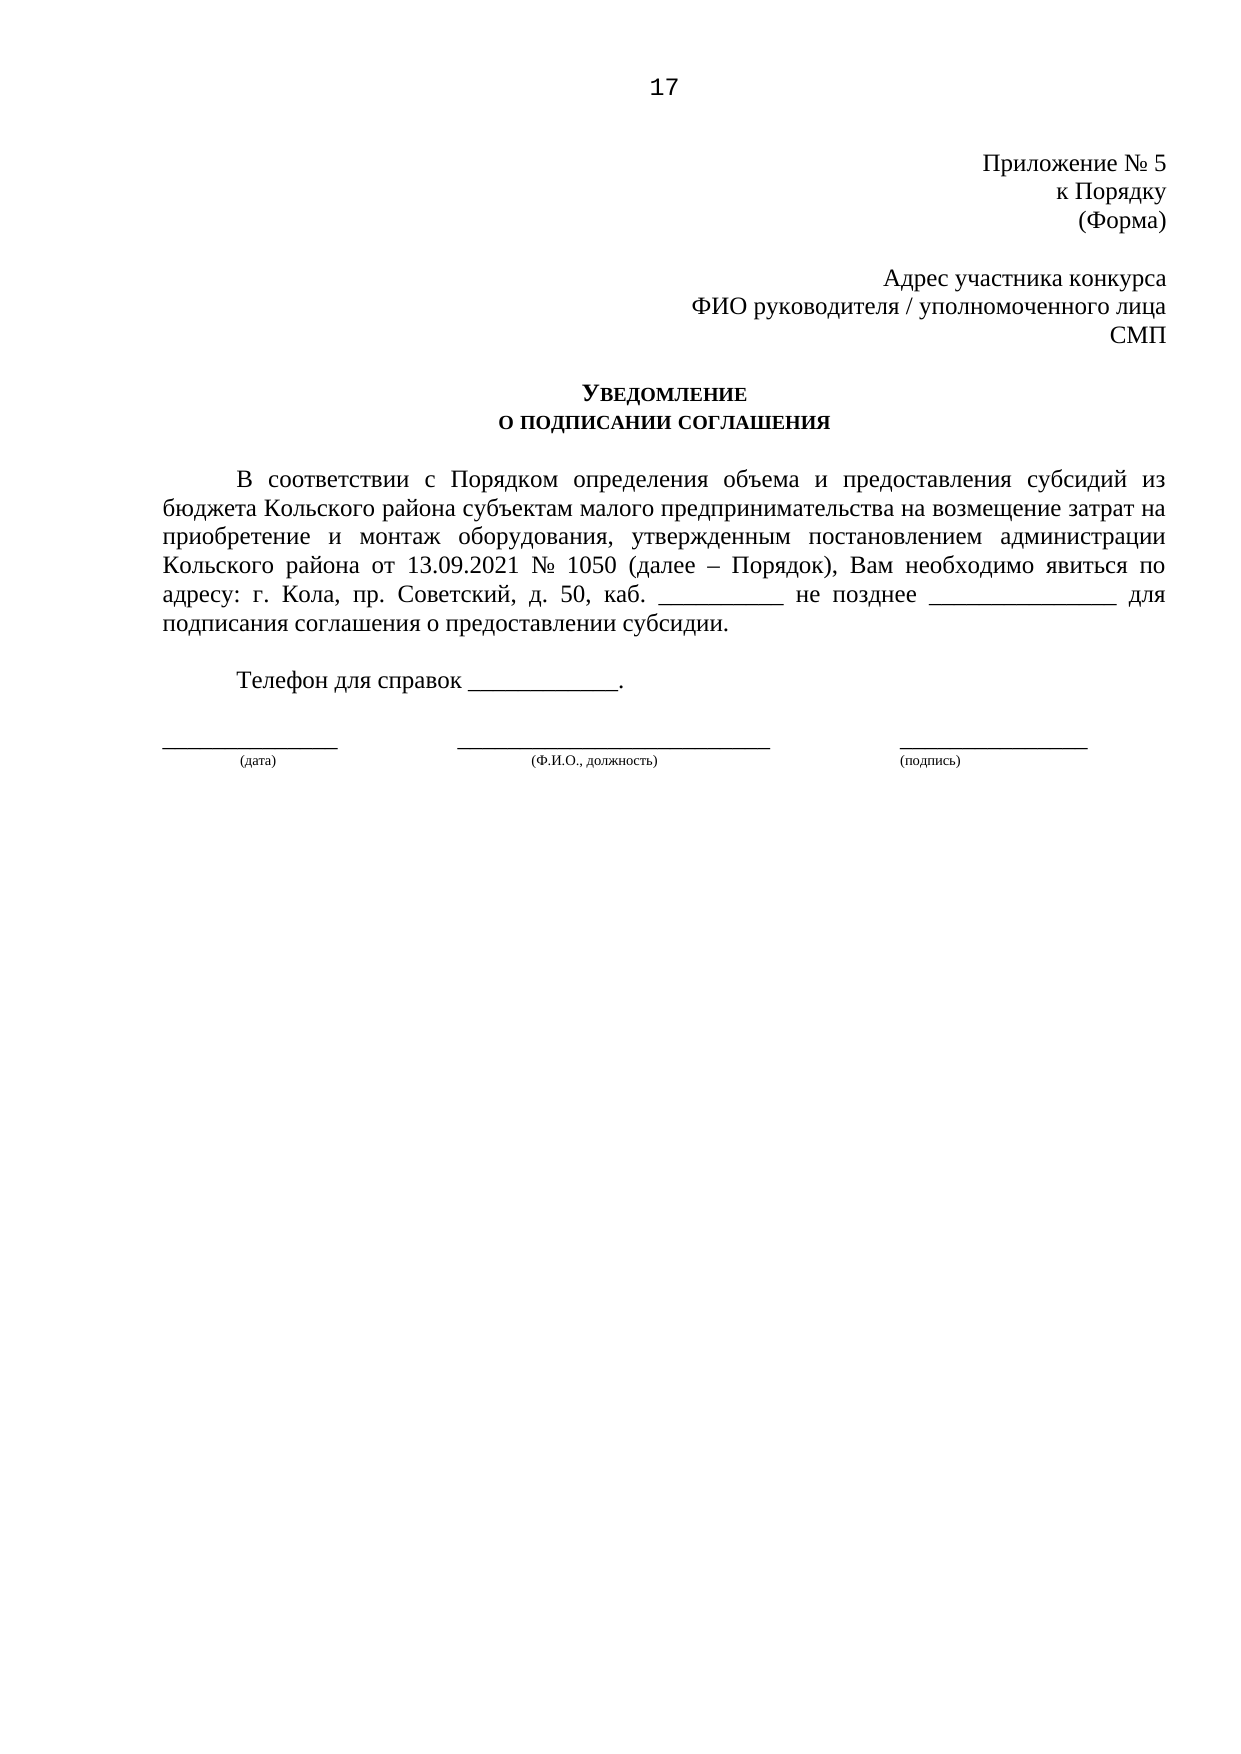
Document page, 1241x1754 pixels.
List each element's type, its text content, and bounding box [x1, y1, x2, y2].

text ФИО руководителя / уполномоченного лица [162, 291, 1166, 320]
text ______________ _________________________ _______________ [162, 723, 1166, 751]
text о подписании соглашения [162, 406, 1166, 435]
text Уведомление [162, 378, 1166, 406]
text (дата) (Ф.И.О., должность) (подпись) [162, 751, 1166, 780]
text (Форма) [162, 205, 1166, 234]
text Приложение № 5 [162, 148, 1166, 176]
text к Порядку [162, 176, 1166, 205]
text Телефон для справок ____________. [162, 665, 1166, 694]
text Адрес участника конкурса [162, 263, 1166, 291]
text СМП [162, 320, 1166, 349]
text В соответствии с Порядком определения объема и предоставления субсидий из бюджета Кольского района субъектам малого предпринимательства на возмещение затрат на приобретение и монтаж оборудования, утвержденным постановлением администрации Кольского района от 13.09.2021 № 1050 (далее – Порядок), Вам необходимо явиться по адресу: г. Кола, пр. Советский, д. 50, каб. __________ не позднее _______________ для подписания соглашения о предоставлении субсидии. [162, 464, 1166, 636]
